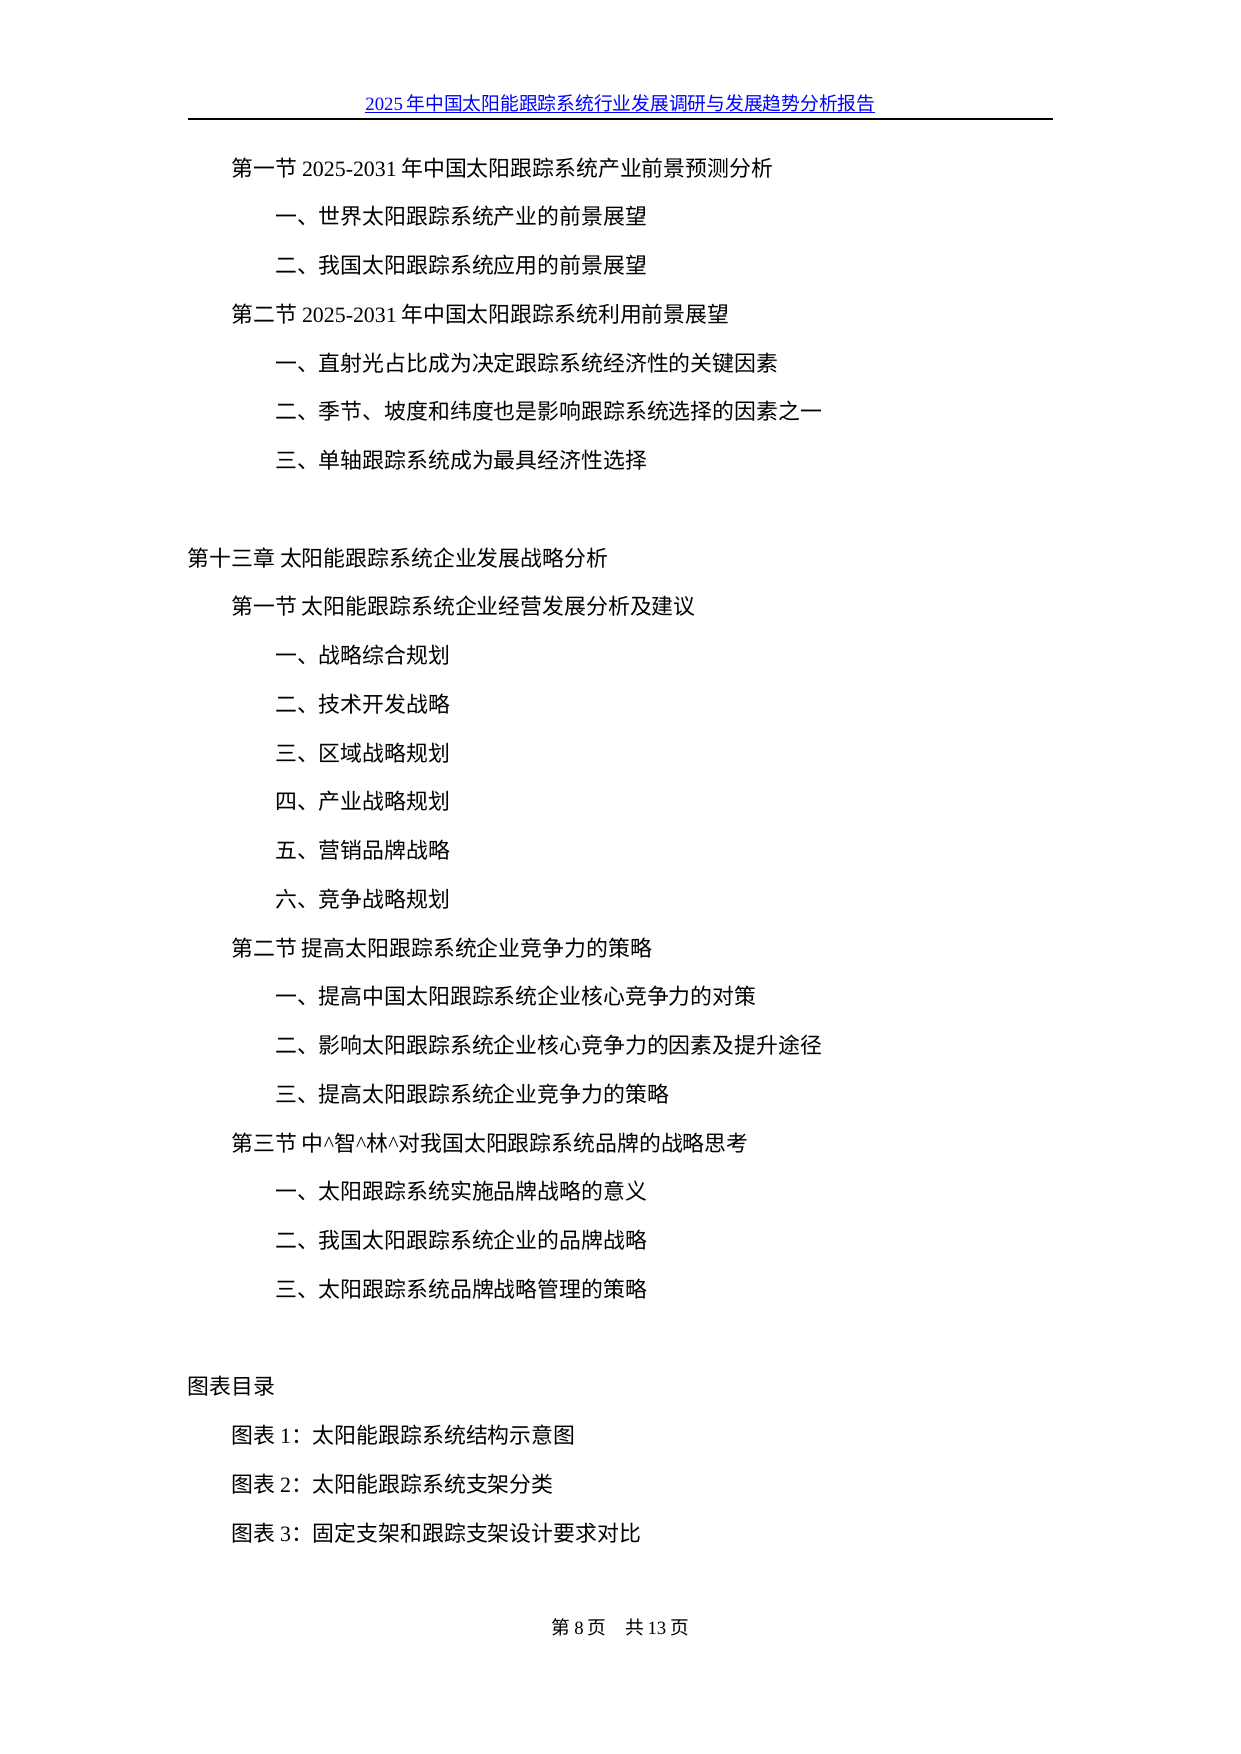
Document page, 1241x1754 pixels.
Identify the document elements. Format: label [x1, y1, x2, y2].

text [187, 150, 1053, 1548]
